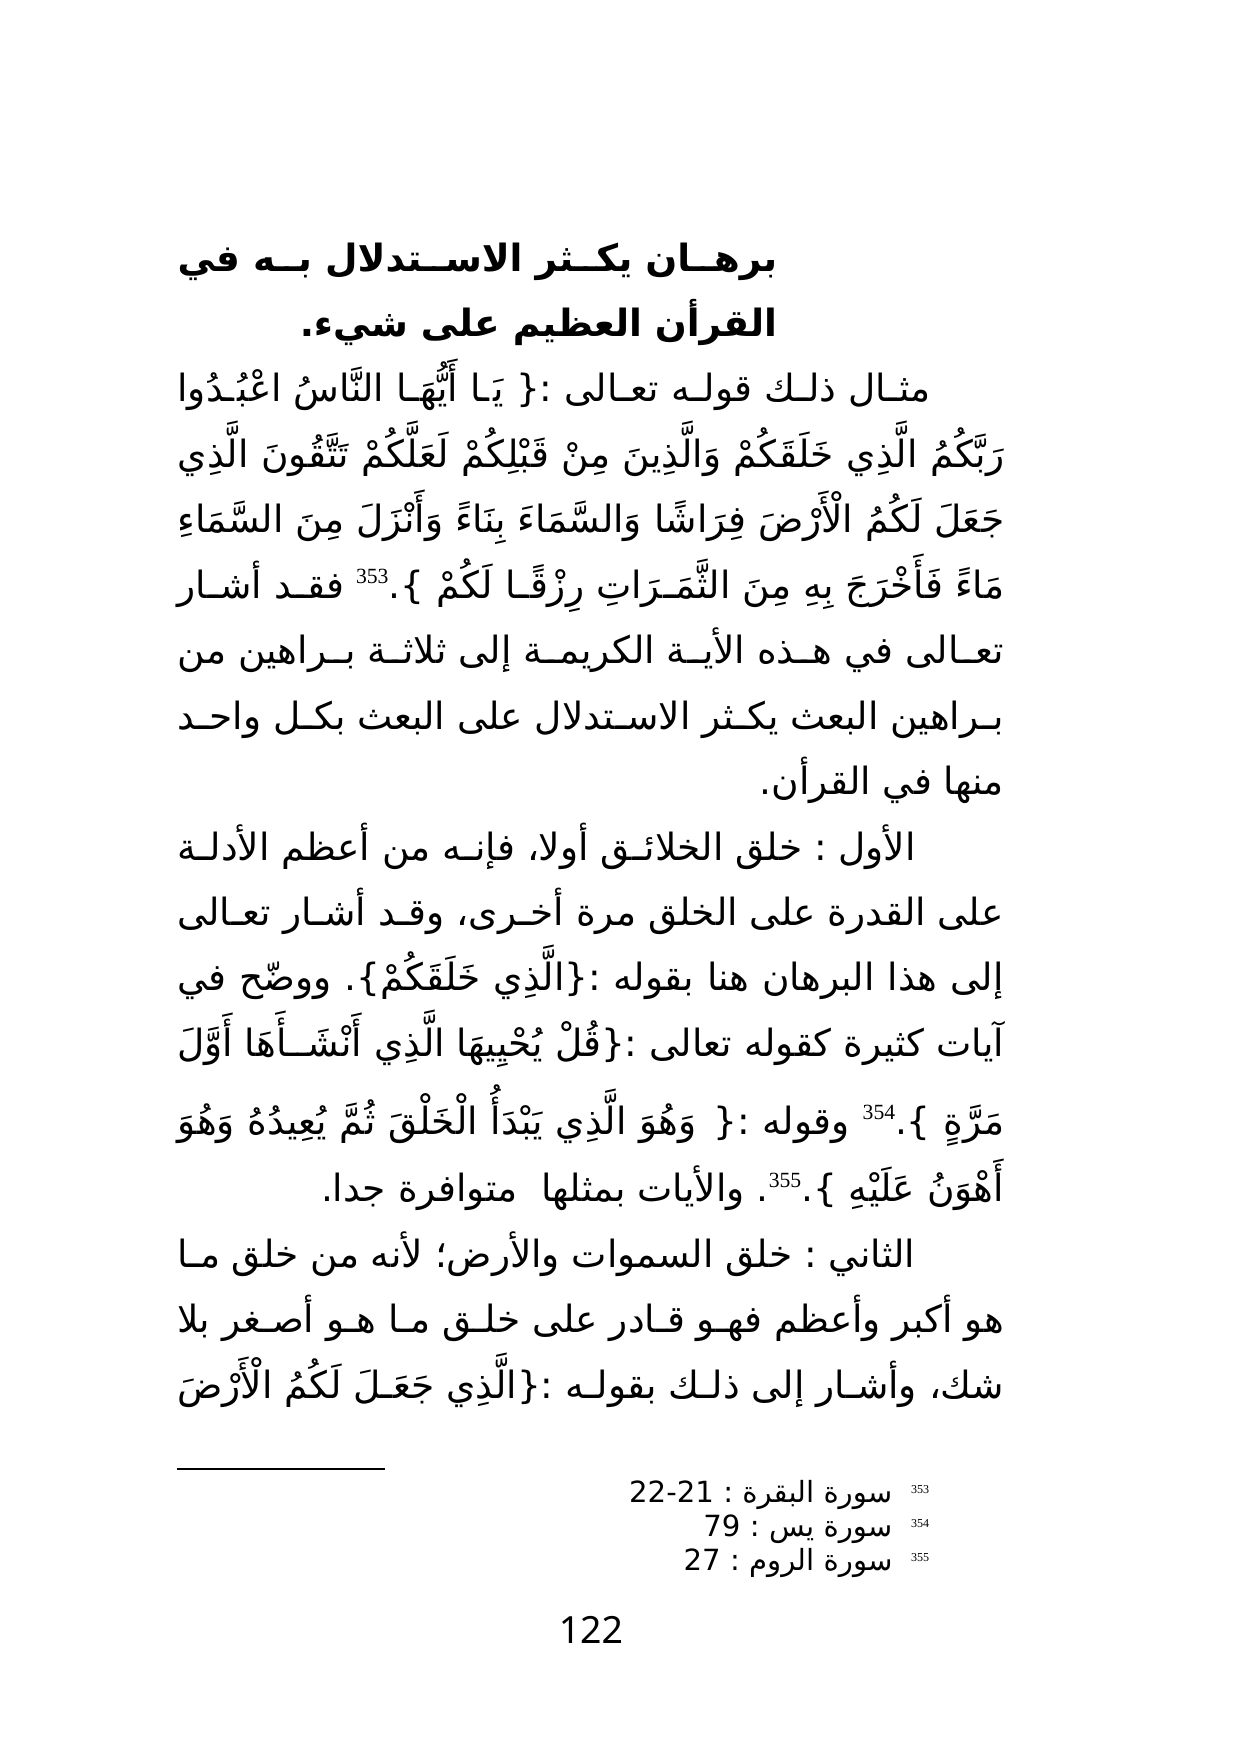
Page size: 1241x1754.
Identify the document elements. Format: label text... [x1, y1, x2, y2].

text الأول : خلق الخلائق أولا، فإنه من أعظم الأدلة على القدرة على الخلق مرة أخرى، وقد أشار تعالى إلى هذا البرهان هنا بقوله :{الَّذِي خَلَقَكُمْ}. ووضّح في آيات كثيرة كقوله تعالى :{قُلْ يُحْيِيهَا الَّذِي أَنْشَأَهَا أَوَّلَ مَرَّةٍ }. وقوله :{ وَهُوَ الَّذِي يَبْدَأُ الْخَلْقَ ثُمَّ يُعِيدُهُ وَهُوَ أَهْوَنُ عَلَيْهِ }.. والأيات بمثلها متوافرة جدا. [177, 825, 1004, 1211]
text المبحث الحادي عشر : بيان ما أشار تعالى في الأية من غير تصريح إلى برهان يكثر الاستدلال به في القرأن العظيم على شيء. [177, 236, 960, 345]
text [177, 1233, 1004, 1407]
text مثال ذلك قوله تعالى :{ يَا أَيُّهَا النَّاسُ اعْبُدُوا رَبَّكُمُ الَّذِي خَلَقَكُمْ وَالَّذِينَ مِنْ قَبْلِكُمْ لَعَلَّكُمْ تَتَّقُونَ الَّذِي جَعَلَ لَكُمُ الْأَرْضَ فِرَاشًا وَالسَّمَاءَ بِنَاءً وَأَنْزَلَ مِنَ السَّمَاءِ مَاءً فَأَخْرَجَ بِهِ مِنَ الثَّمَرَاتِ رِزْقًا لَكُمْ }. فقد أشار تعالى في هذه الأية الكريمة إلى ثلاثة براهين من براهين البعث يكثر الاستدلال على البعث بكل واحد منها في القرأن. [177, 367, 1004, 803]
